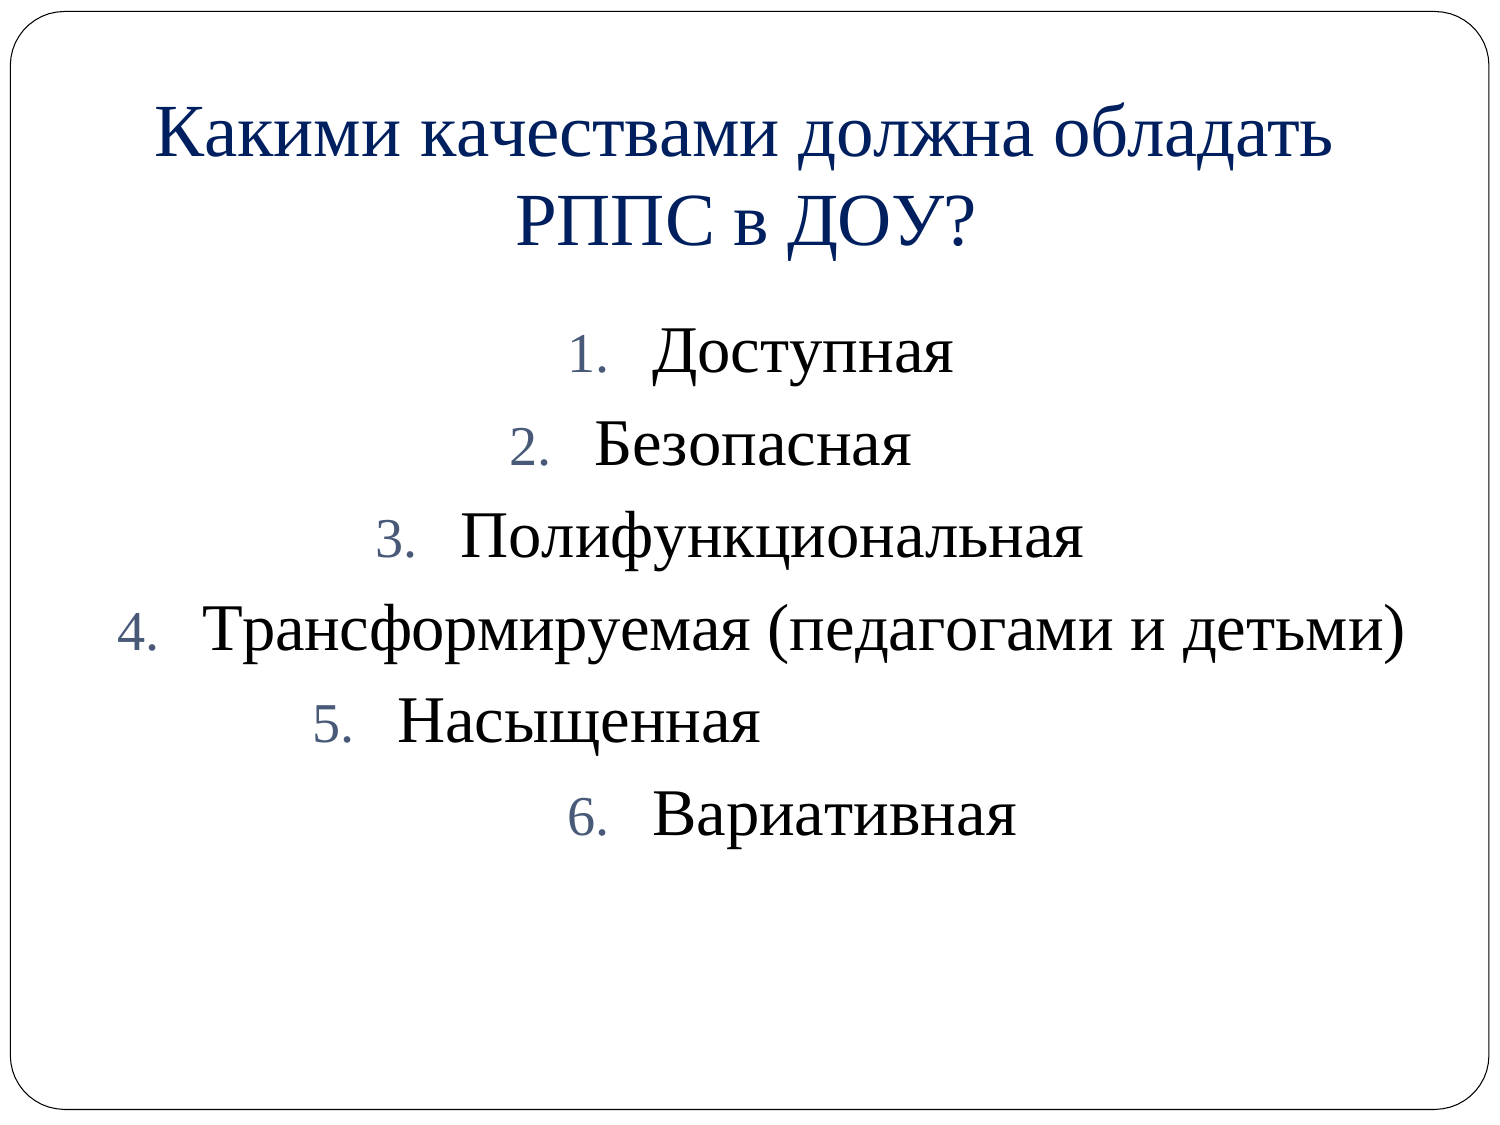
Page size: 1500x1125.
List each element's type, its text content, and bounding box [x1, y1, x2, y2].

list Полифункциональная [376, 496, 1500, 572]
list Трансформируемая (педагогами и детьми) [117, 588, 1500, 665]
subtitle Какими качествами должна обладать РППС в ДОУ? [154, 86, 1500, 261]
list Вариативная [567, 773, 1500, 850]
list Насыщенная [312, 681, 1500, 757]
subtitle Доступная [567, 311, 1500, 387]
list Безопасная [509, 403, 1500, 480]
